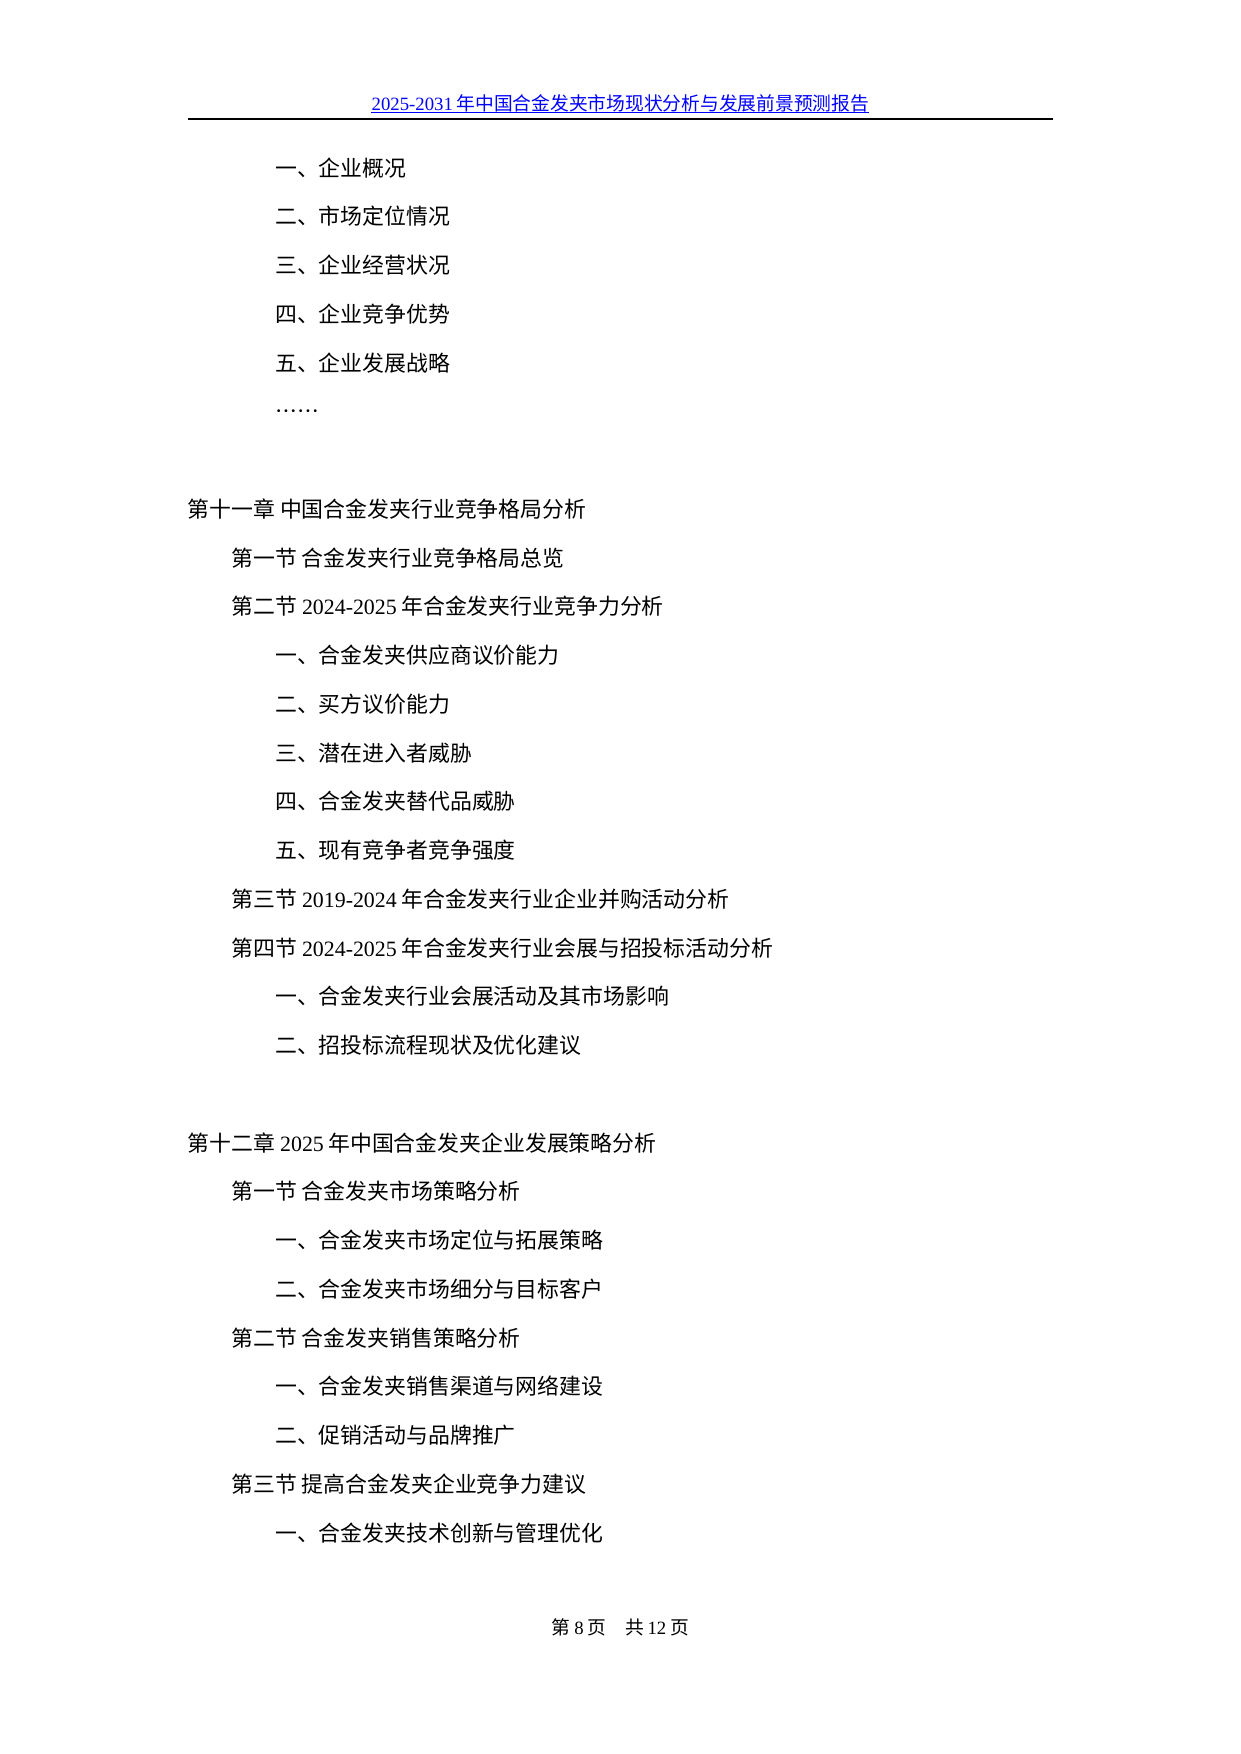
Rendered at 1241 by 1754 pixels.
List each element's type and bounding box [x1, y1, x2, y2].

text [187, 150, 1053, 1548]
